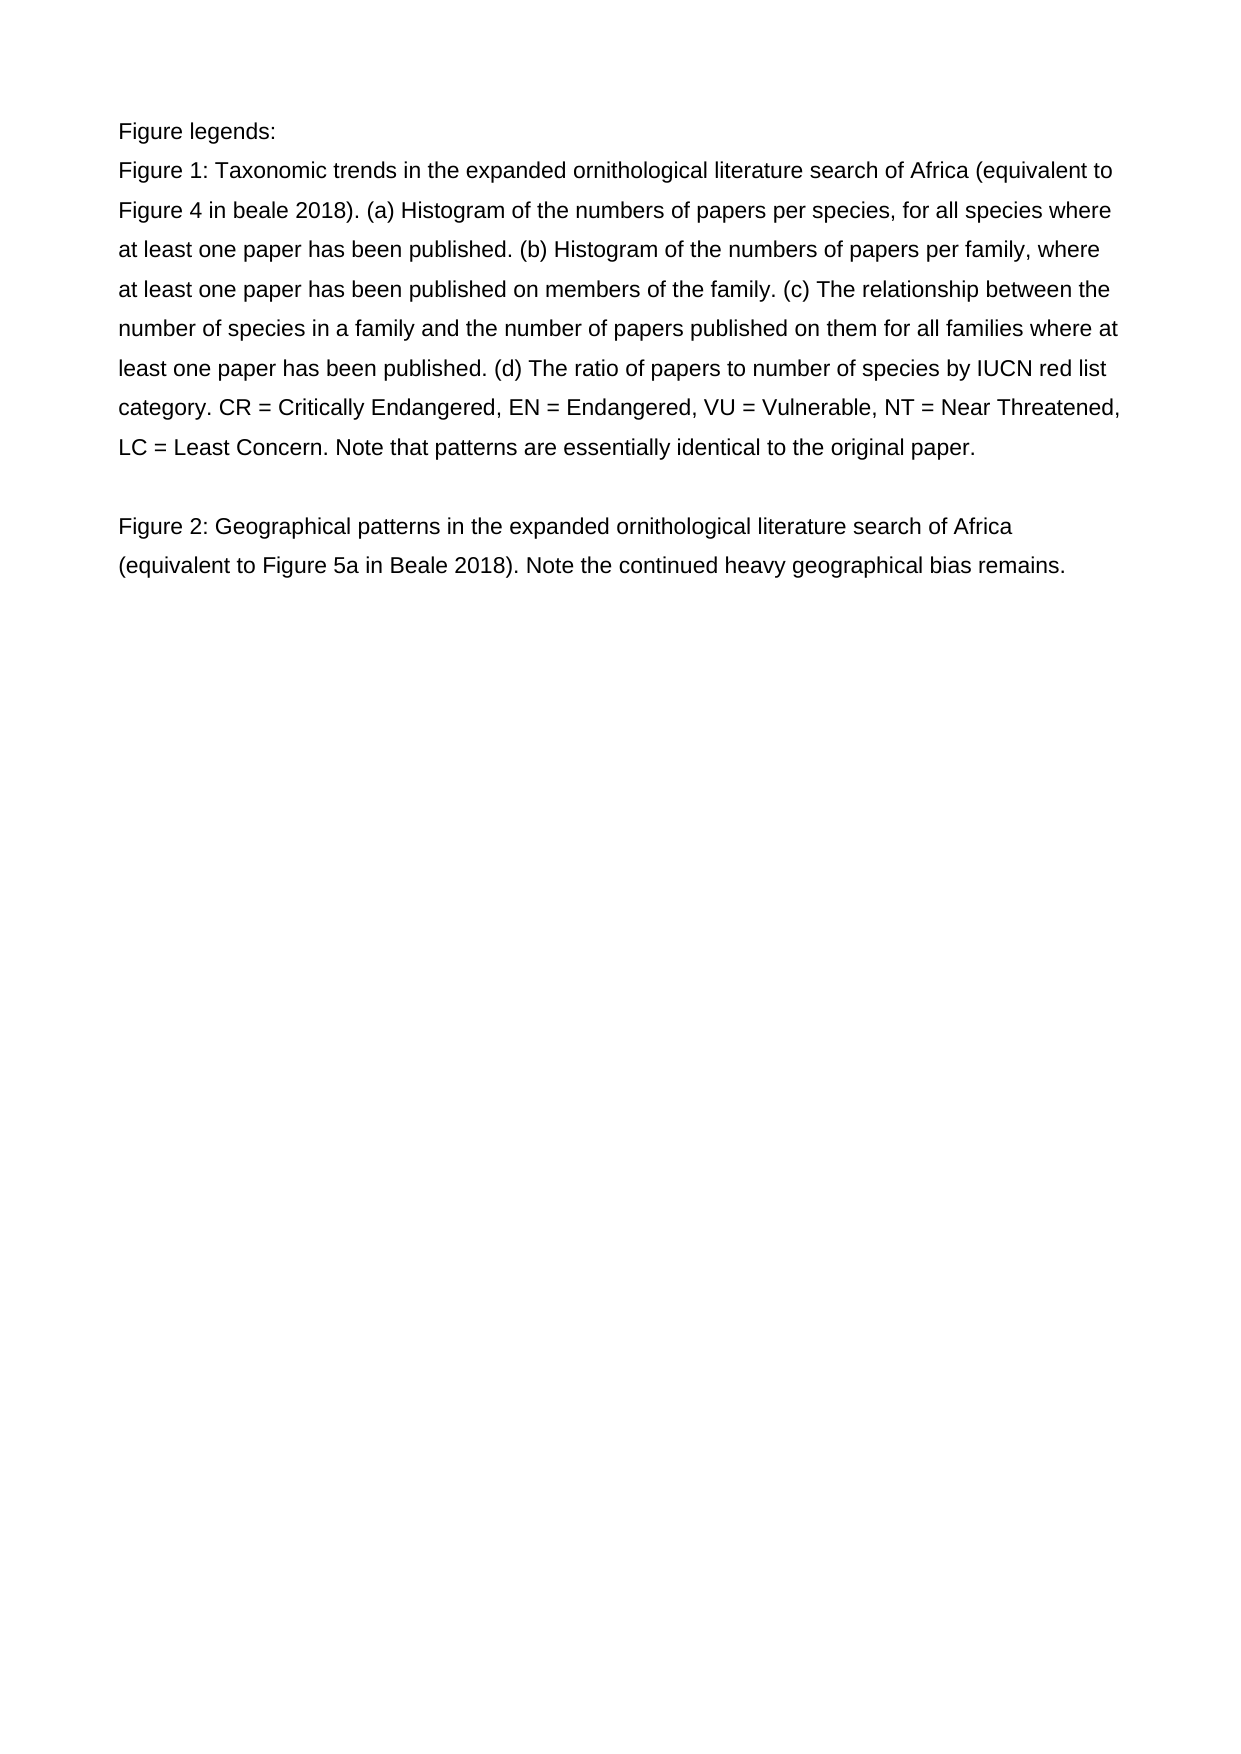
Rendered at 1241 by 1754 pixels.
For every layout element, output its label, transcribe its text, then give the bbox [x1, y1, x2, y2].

text Figure 2: Geographical patterns in the expanded ornithological literature search of Africa (equivalent to Figure 5a in Beale 2018). Note the continued heavy geographical bias remains. [118, 513, 1122, 579]
text Figure legends: [118, 118, 1122, 144]
text Figure 1: Taxonomic trends in the expanded ornithological literature search of Africa (equivalent to Figure 4 in beale 2018). (a) Histogram of the numbers of papers per species, for all species where at least one paper has been published. (b) Histogram of the numbers of papers per family, where at least one paper has been published on members of the family. (c) The relationship between the number of species in a family and the number of papers published on them for all families where at least one paper has been published. (d) The ratio of papers to number of species by IUCN red list category. CR = Critically Endangered, EN = Endangered, VU = Vulnerable, NT = Near Threatened, LC = Least Concern. Note that patterns are essentially identical to the original paper. [118, 157, 1122, 460]
